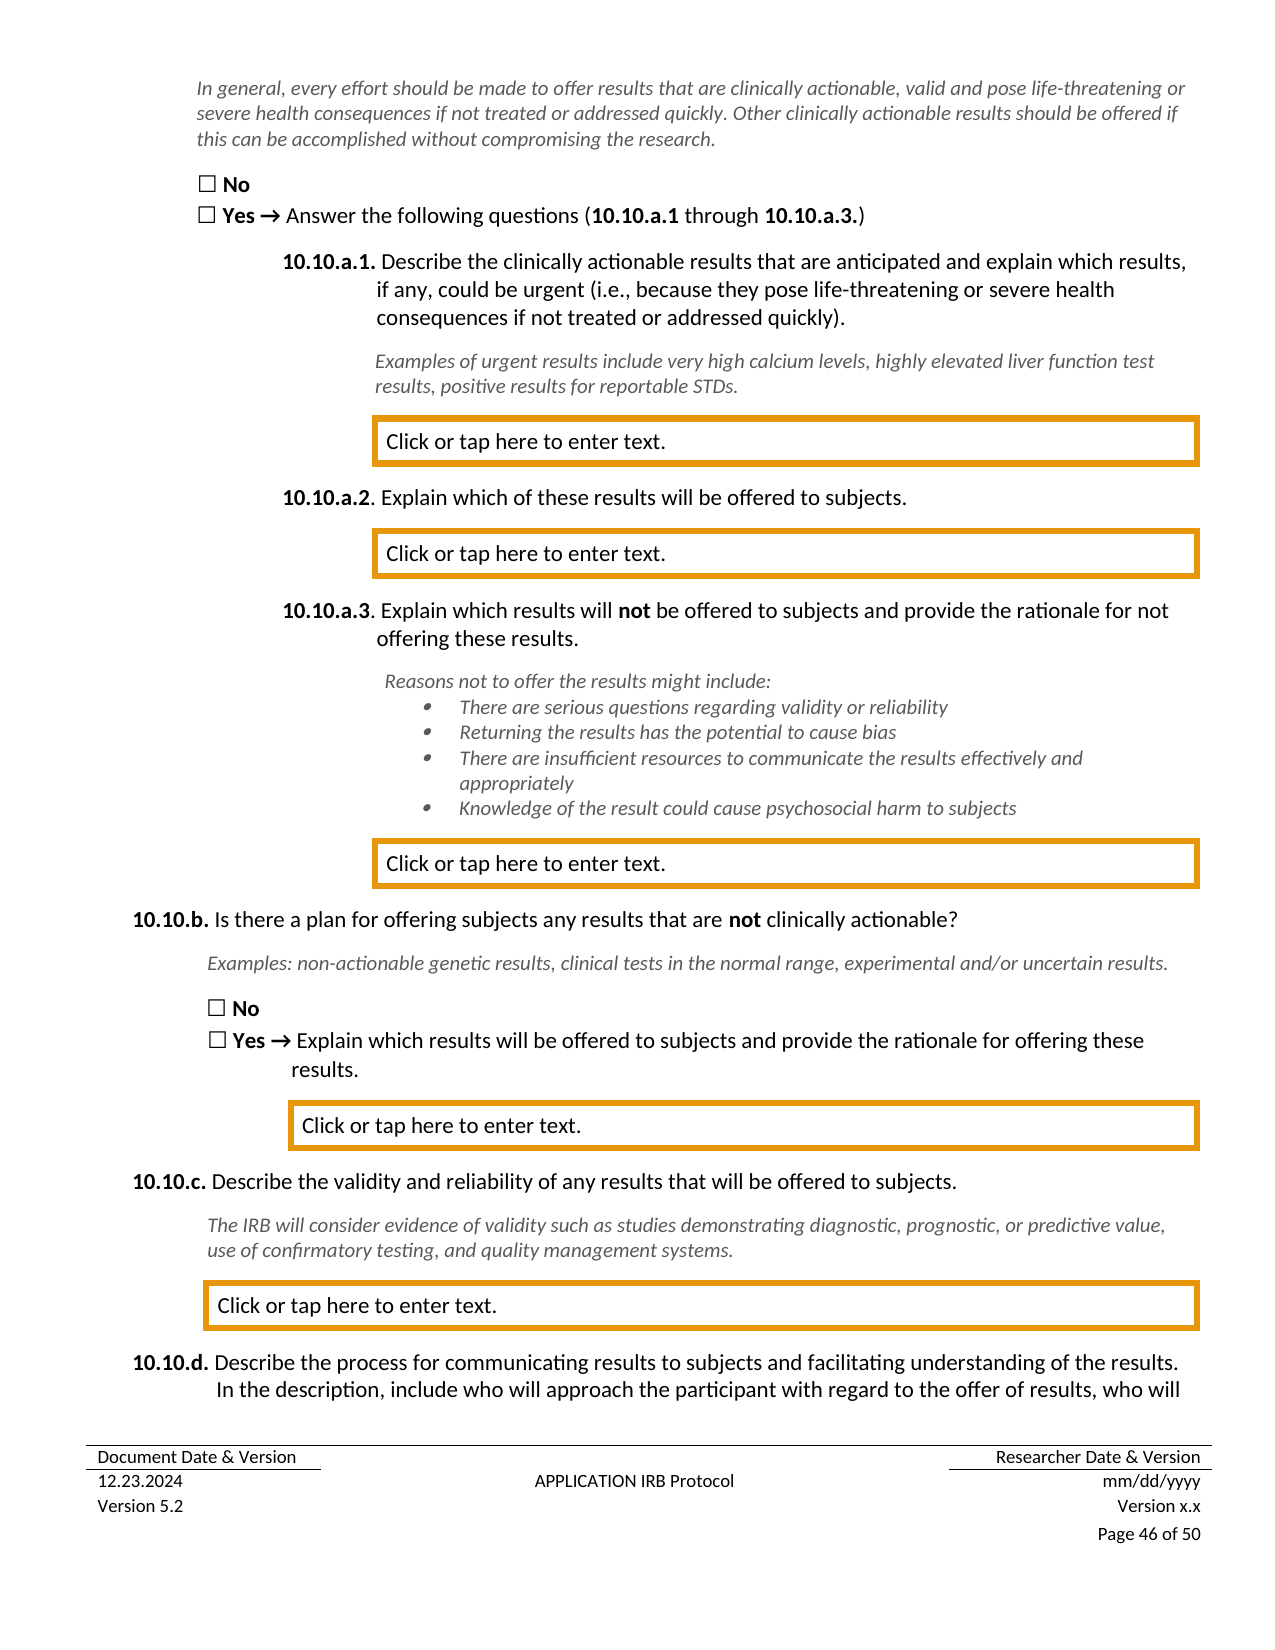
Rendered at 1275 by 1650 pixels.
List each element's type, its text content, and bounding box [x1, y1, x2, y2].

text Yes → Explain which results will be offered to subjects and provide the rationale for offering these results. [207, 1024, 1200, 1083]
text Examples of urgent results include very high calcium levels, highly elevated liver function test results, positive results for reportable STDs. [375, 348, 1200, 399]
text 10.10.c. Describe the validity and reliability of any results that will be offered to subjects. [132, 1167, 1200, 1196]
text In general, every effort should be made to offer results that are clinically actionable, valid and pose life-threatening or severe health consequences if not treated or addressed quickly. Other clinically actionable results should be offered if this can be accomplished without compromising the research. [196, 75, 1200, 151]
text No [197, 168, 1200, 199]
list There are insufficient resources to communicate the results effectively and appropriately [422, 745, 1200, 796]
text 10.10.a.3. Explain which results will not be offered to subjects and provide the rationale for not offering these results. [282, 596, 1200, 652]
text The IRB will consider evidence of validity such as studies demonstrating diagnostic, prognostic, or predictive value, use of confirmatory testing, and quality management systems. [207, 1212, 1200, 1263]
text 10.10.a.1. Describe the clinically actionable results that are anticipated and explain which results, if any, could be urgent (i.e., because they pose life-threatening or severe health consequences if not treated or addressed quickly). [282, 247, 1200, 331]
text Reasons not to offer the results might include: [384, 668, 1200, 694]
text Examples: non-actionable genetic results, clinical tests in the normal range, experimental and/or uncertain results. [207, 950, 1200, 976]
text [132, 1348, 1200, 1404]
text 10.10.a.2. Explain which of these results will be offered to subjects. [282, 483, 1200, 511]
text 10.10.b. Is there a plan for offering subjects any results that are not clinically actionable? [132, 906, 1200, 934]
list Returning the results has the potential to cause bias [422, 719, 1200, 745]
list There are serious questions regarding validity or reliability [422, 694, 1200, 719]
list Knowledge of the result could cause psychosocial harm to subjects [421, 796, 1200, 821]
text No [206, 992, 1200, 1024]
text Yes → Answer the following questions (10.10.a.1 through 10.10.a.3.) [196, 199, 1200, 230]
